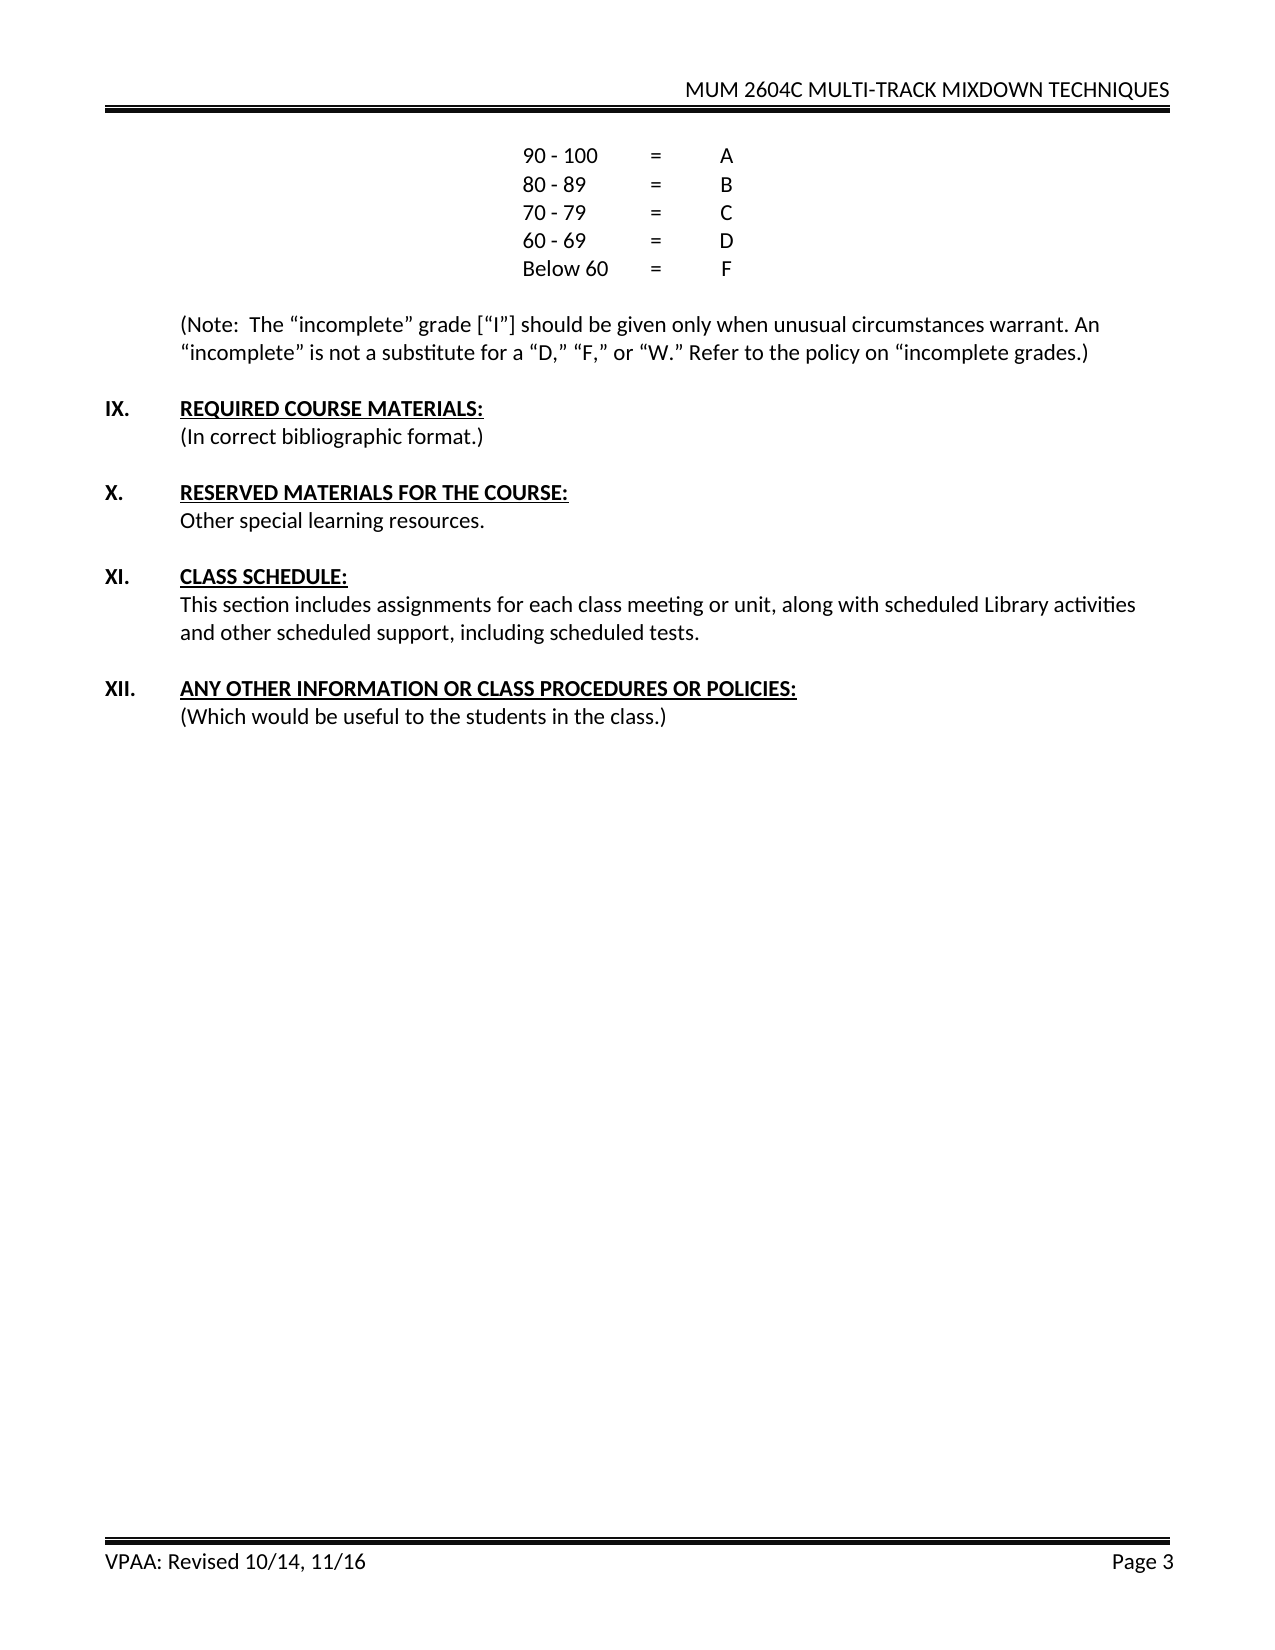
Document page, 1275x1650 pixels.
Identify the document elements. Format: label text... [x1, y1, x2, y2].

table_cell 80 - 89 [511, 170, 623, 198]
table_cell F [689, 254, 764, 282]
table_cell = [623, 170, 689, 198]
table_cell B [689, 170, 764, 198]
table_header A [689, 142, 764, 170]
table_cell C [689, 198, 764, 226]
table_header = [623, 142, 689, 170]
text (Which would be useful to the students in the class.) [180, 702, 1170, 730]
list CLASS SCHEDULE: [105, 562, 1170, 590]
table_cell = [623, 198, 689, 226]
table_cell = [623, 226, 689, 254]
table_cell Below 60 [511, 254, 623, 282]
text (Note: The “incomplete” grade [“I”] should be given only when unusual circumstances warrant. An “incomplete” is not a substitute for a “D,” “F,” or “W.” Refer to the policy on “incomplete grades.) [180, 310, 1170, 366]
table_header 90 - 100 [511, 142, 623, 170]
text This section includes assignments for each class meeting or unit, along with scheduled Library activities and other scheduled support, including scheduled tests. [180, 590, 1170, 646]
list REQUIRED COURSE MATERIALS: [105, 394, 1170, 422]
text Other special learning resources. [180, 506, 1170, 534]
table_cell 60 - 69 [511, 226, 623, 254]
text (In correct bibliographic format.) [180, 422, 1170, 450]
list ANY OTHER INFORMATION OR CLASS PROCEDURES OR POLICIES: [105, 674, 1170, 702]
list RESERVED MATERIALS FOR THE COURSE: [105, 478, 1170, 506]
table_cell = [623, 254, 689, 282]
table_cell D [689, 226, 764, 254]
table_cell 70 - 79 [511, 198, 623, 226]
